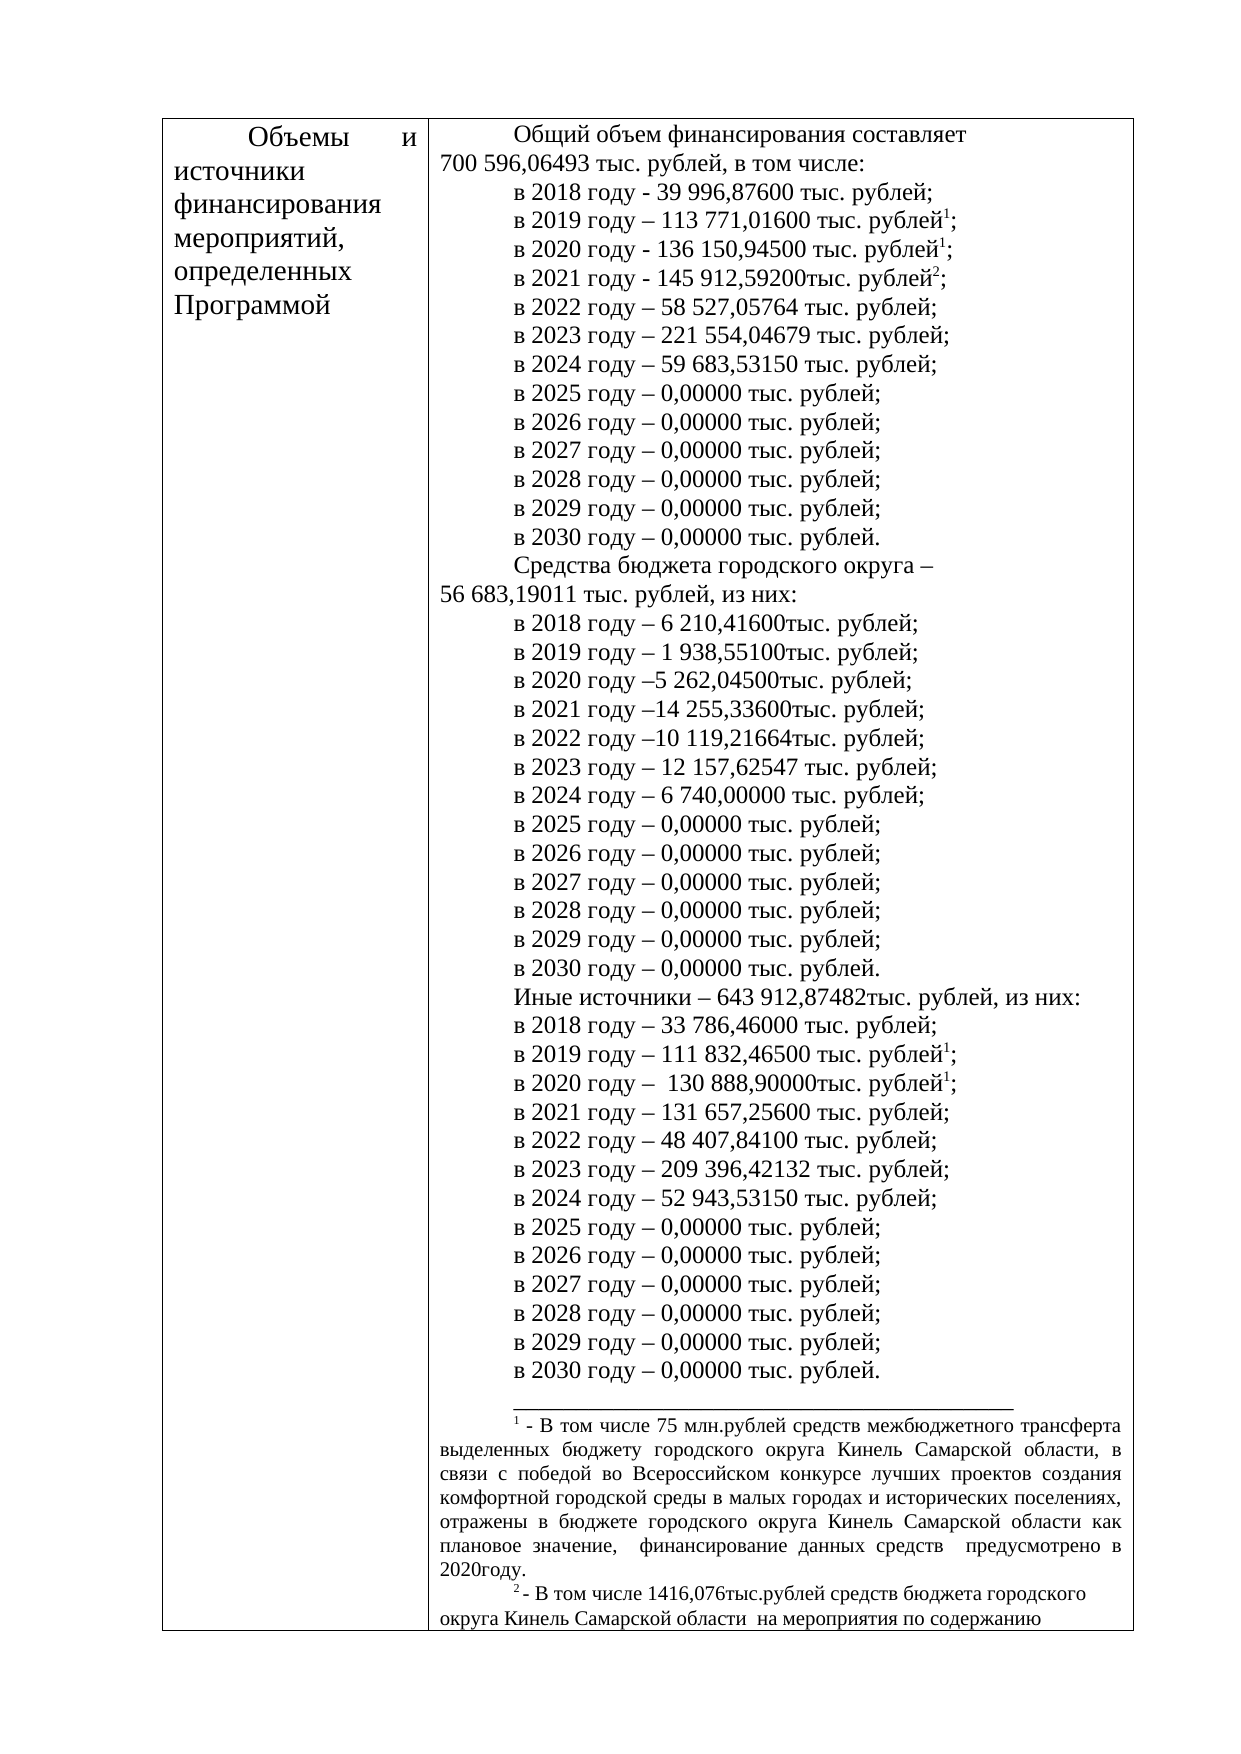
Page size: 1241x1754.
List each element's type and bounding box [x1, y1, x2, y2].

table_header [429, 119, 1133, 1629]
table_header [163, 119, 428, 1629]
